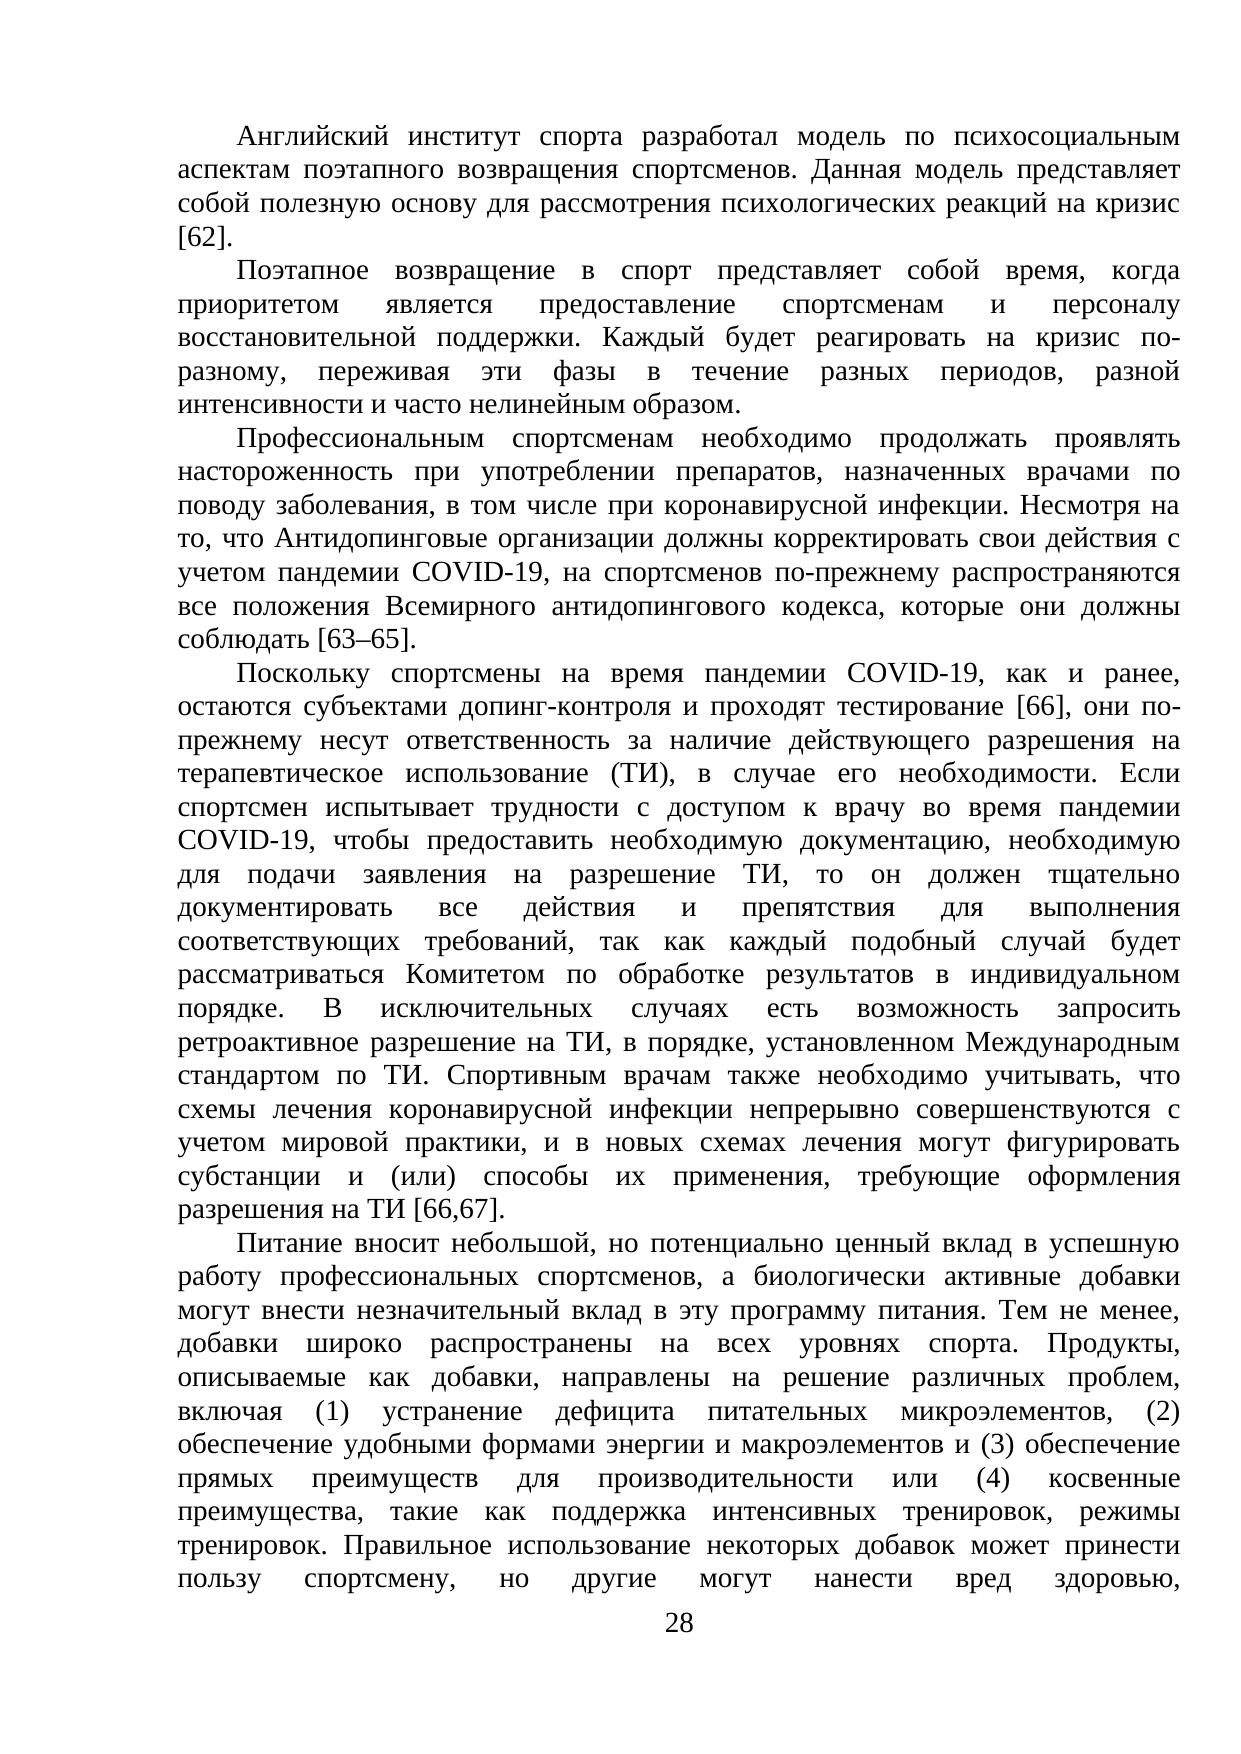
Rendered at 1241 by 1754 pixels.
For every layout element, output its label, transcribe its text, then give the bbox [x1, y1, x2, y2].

text Английский институт спорта разработал модель по психосоциальным аспектам поэтапного возвращения спортсменов. Данная модель представляет собой полезную основу для рассмотрения психологических реакций на кризис [62]. [177, 118, 1181, 252]
text Поэтапное возвращение в спорт представляет собой время, когда приоритетом является предоставление спортсменам и персоналу восстановительной поддержки. Каждый будет реагировать на кризис по-разному, переживая эти фазы в течение разных периодов, разной интенсивности и часто нелинейным образом. [177, 252, 1181, 420]
text Профессиональным спортсменам необходимо продолжать проявлять настороженность при употреблении препаратов, назначенных врачами по поводу заболевания, в том числе при коронавирусной инфекции. Несмотря на то, что Антидопинговые организации должны корректировать свои действия с учетом пандемии COVID-19, на спортсменов по-прежнему распространяются все положения Всемирного антидопингового кодекса, которые они должны соблюдать [63–65]. [177, 420, 1181, 655]
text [177, 1225, 1181, 1594]
text Поскольку спортсмены на время пандемии COVID-19, как и ранее, остаются субъектами допинг-контроля и проходят тестирование [66], они по-прежнему несут ответственность за наличие действующего разрешения на терапевтическое использование (ТИ), в случае его необходимости. Если спортсмен испытывает трудности с доступом к врачу во время пандемии COVID-19, чтобы предоставить необходимую документацию, необходимую для подачи заявления на разрешение ТИ, то он должен тщательно документировать все действия и препятствия для выполнения соответствующих требований, так как каждый подобный случай будет рассматриваться Комитетом по обработке результатов в индивидуальном порядке. В исключительных случаях есть возможность запросить ретроактивное разрешение на ТИ, в порядке, установленном Международным стандартом по ТИ. Спортивным врачам также необходимо учитывать, что схемы лечения коронавирусной инфекции непрерывно совершенствуются с учетом мировой практики, и в новых схемах лечения могут фигурировать субстанции и (или) способы их применения, требующие оформления разрешения на ТИ [66,67]. [177, 655, 1181, 1225]
